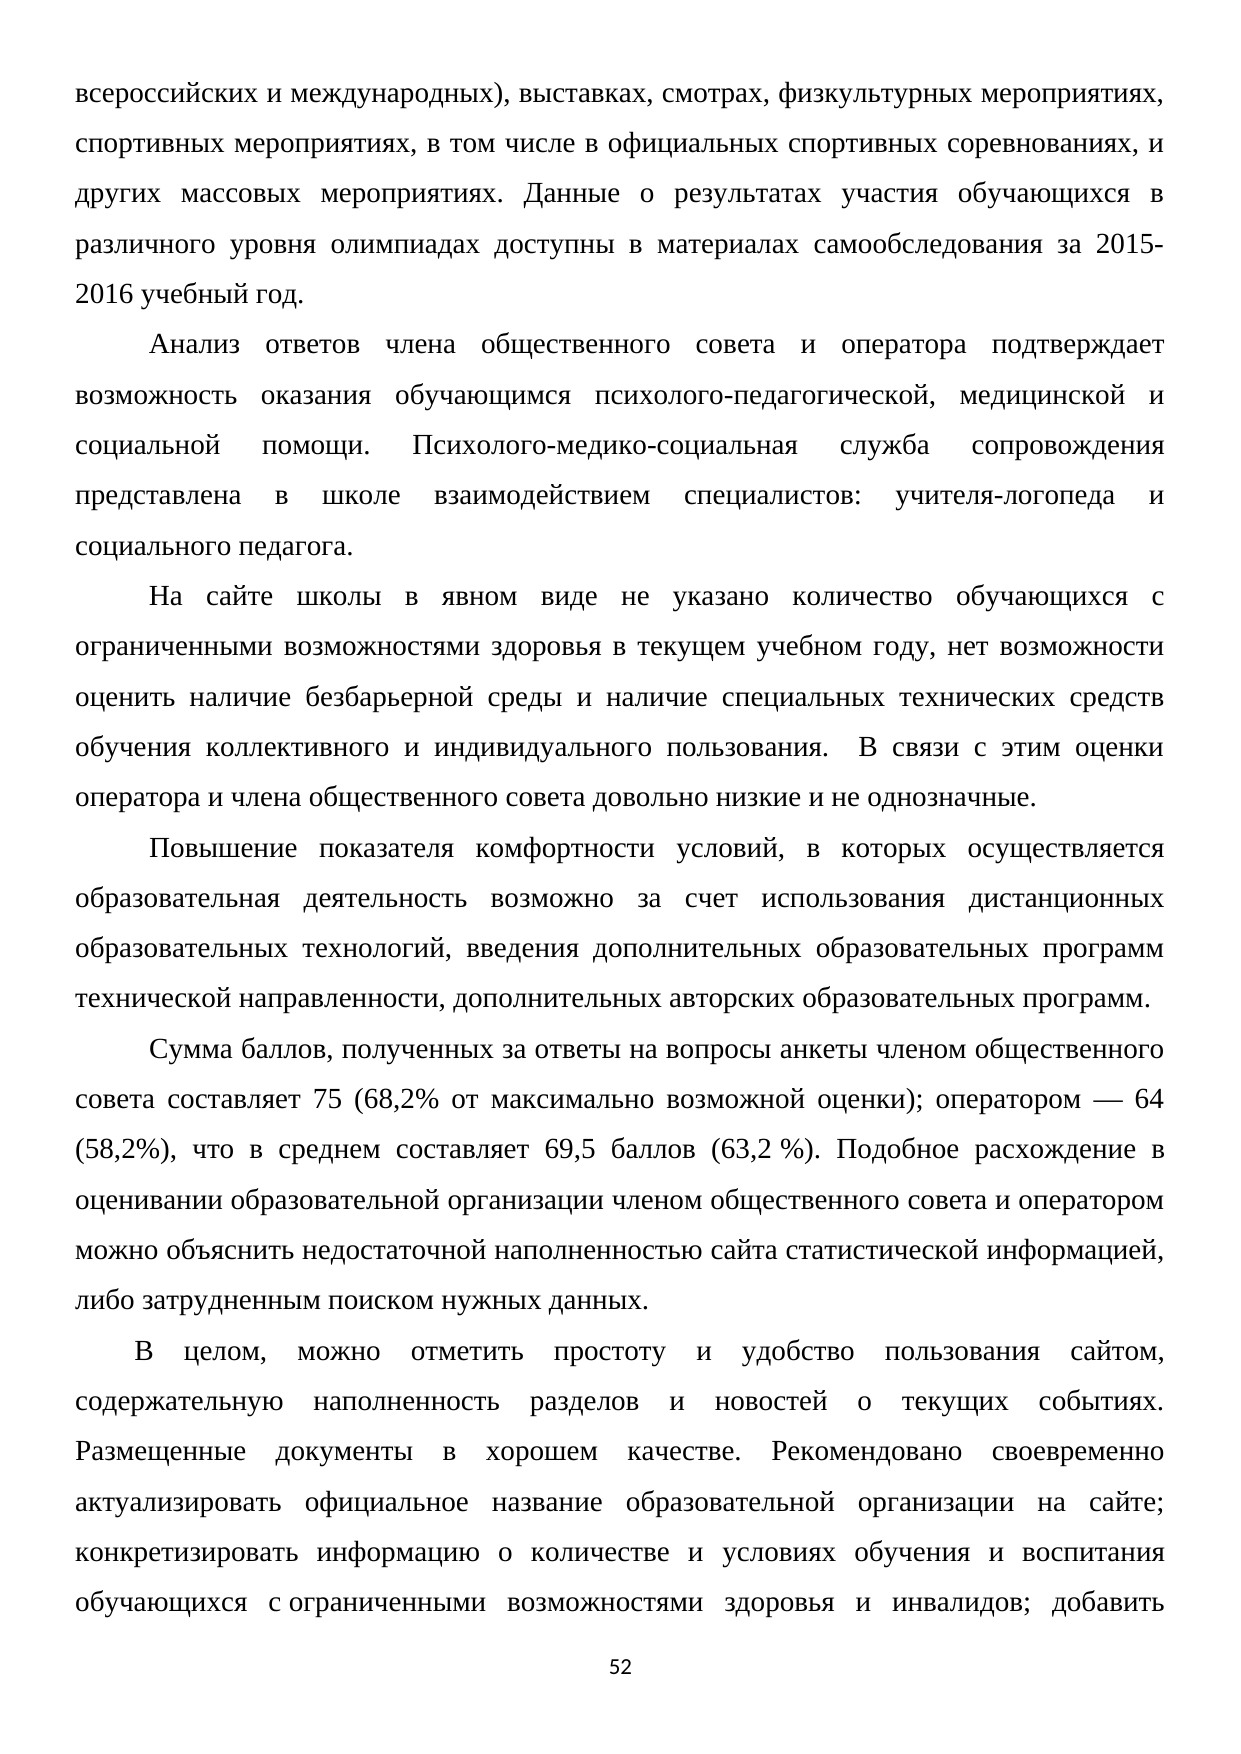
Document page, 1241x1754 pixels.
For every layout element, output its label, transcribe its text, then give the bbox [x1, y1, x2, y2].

text Анализ ответов члена общественного совета и оператора подтверждает возможность оказания обучающимся психолого-педагогической, медицинской и социальной помощи. Психолого-медико-социальная служба сопровождения представлена в школе взаимодействием специалистов: учителя-логопеда и социального педагога. [75, 327, 1165, 561]
text Сумма баллов, полученных за ответы на вопросы анкеты членом общественного совета составляет 75 (68,2% от максимально возможной оценки); оператором — 64 (58,2%), что в среднем составляет 69,5 баллов (63,2 %). Подобное расхождение в оценивании образовательной организации членом общественного совета и оператором можно объяснить недостаточной наполненностью сайта статистической информацией, либо затрудненным поиском нужных данных. [75, 1031, 1165, 1316]
text Повышение показателя комфортности условий, в которых осуществляется образовательная деятельность возможно за счет использования дистанционных образовательных технологий, введения дополнительных образовательных программ технической направленности, дополнительных авторских образовательных программ. [75, 830, 1165, 1014]
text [75, 1333, 1165, 1618]
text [75, 75, 1165, 310]
text На сайте школы в явном виде не указано количество обучающихся с ограниченными возможностями здоровья в текущем учебном году, нет возможности оценить наличие безбарьерной среды и наличие специальных технических средств обучения коллективного и индивидуального пользования. В связи с этим оценки оператора и члена общественного совета довольно низкие и не однозначные. [75, 578, 1165, 813]
